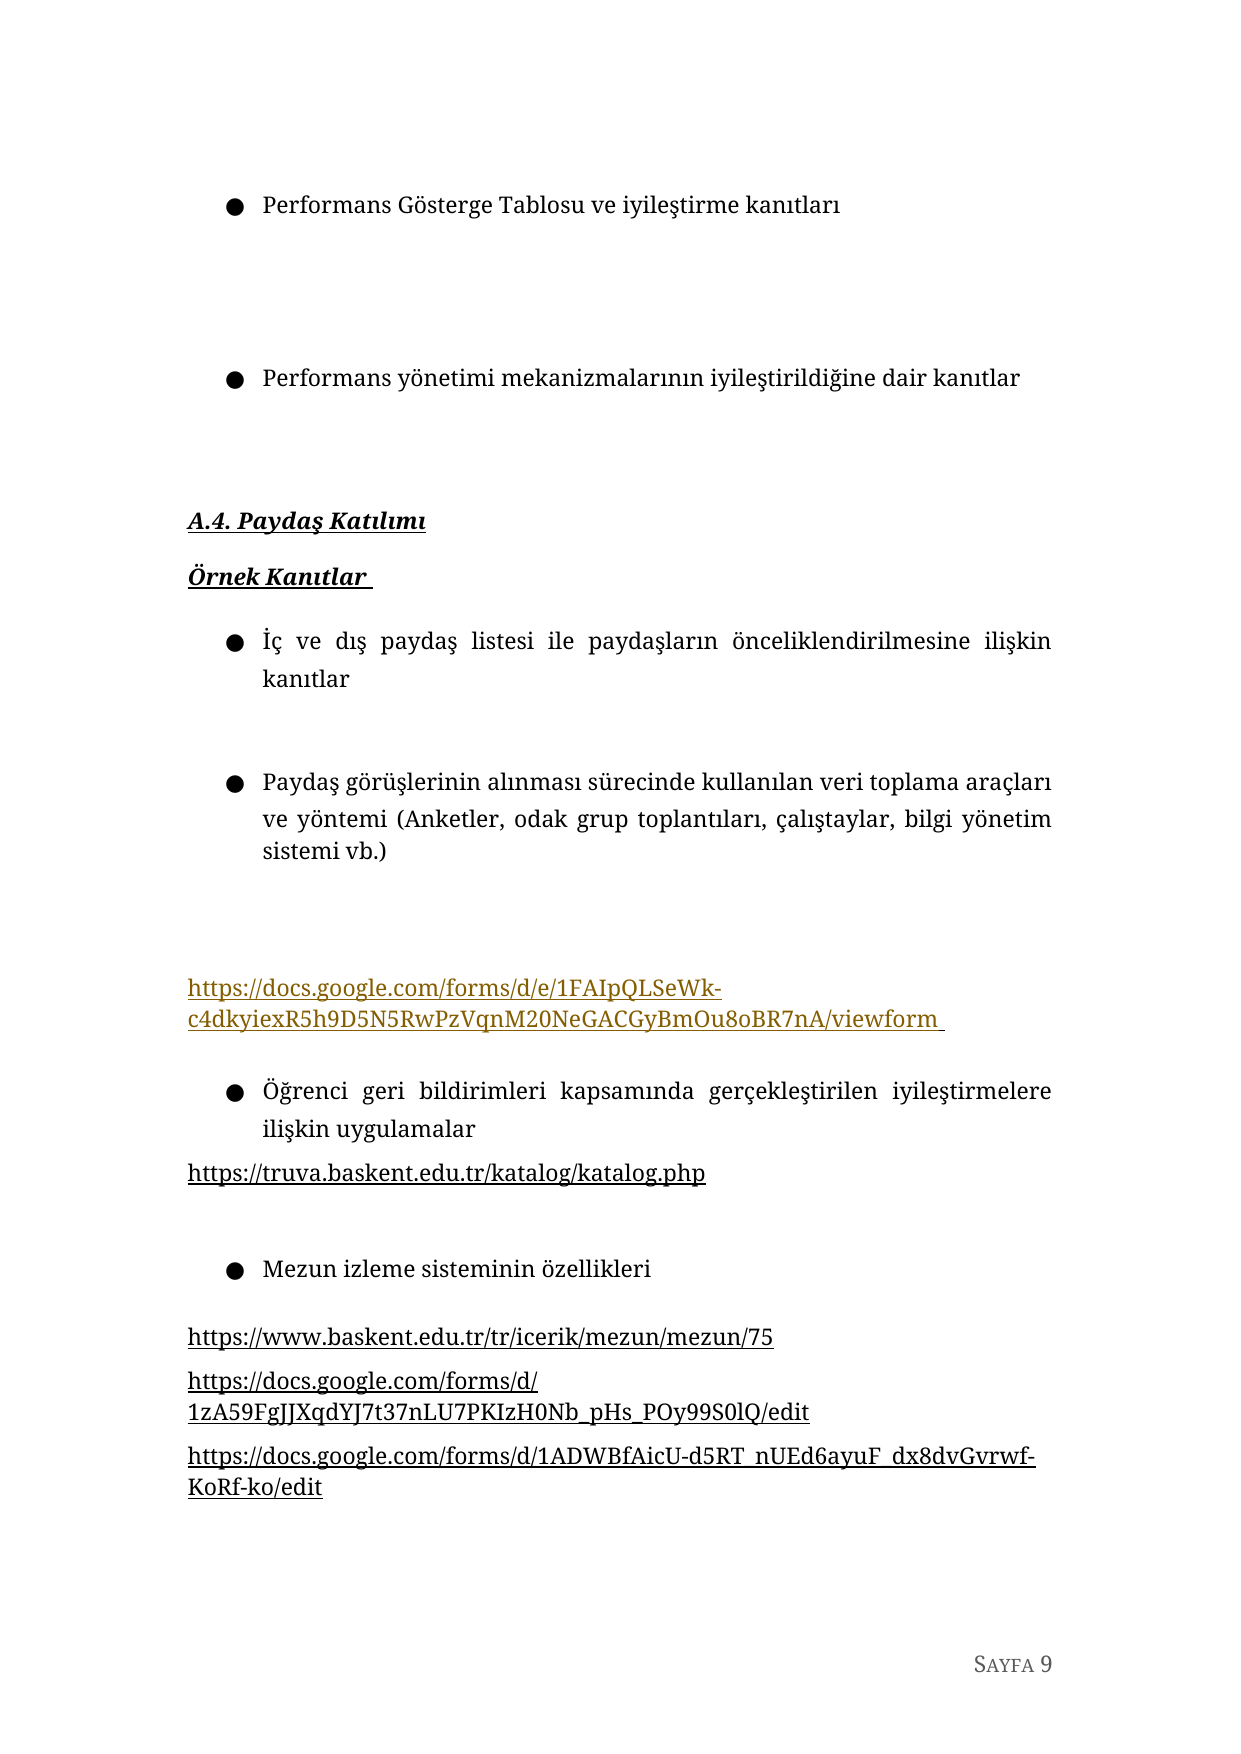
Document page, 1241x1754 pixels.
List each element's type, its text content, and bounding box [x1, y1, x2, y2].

list Performans Gösterge Tablosu ve iyileştirme kanıtları [225, 180, 1053, 227]
text Örnek Kanıtlar [187, 560, 1053, 592]
list Mezun izleme sisteminin özellikleri [225, 1243, 1053, 1290]
text https://www.baskent.edu.tr/tr/icerik/mezun/mezun/75 [187, 1321, 1053, 1352]
list İç ve dış paydaş listesi ile paydaşların önceliklendirilmesine ilişkin kanıtlar [225, 616, 1053, 694]
text https://truva.baskent.edu.tr/katalog/katalog.php [187, 1157, 1053, 1188]
text https://docs.google.com/forms/d/1zA59FgJJXqdYJ7t37nLU7PKIzH0Nb_pHs_POy99S0lQ/edit [187, 1365, 1053, 1427]
list Öğrenci geri bildirimleri kapsamında gerçekleştirilen iyileştirmelere ilişkin uygulamalar [225, 1066, 1053, 1144]
text https://docs.google.com/forms/d/1ADWBfAicU-d5RT_nUEd6ayuF_dx8dvGvrwf-KoRf-ko/edit [187, 1440, 1053, 1502]
list Performans yönetimi mekanizmalarının iyileştirildiğine dair kanıtlar [225, 352, 1053, 399]
text A.4. Paydaş Katılımı [187, 505, 1053, 536]
list Paydaş görüşlerinin alınması sürecinde kullanılan veri toplama araçları ve yöntemi (Anketler, odak grup toplantıları, çalıştaylar, bilgi yönetim sistemi vb.) [225, 756, 1053, 866]
text https://docs.google.com/forms/d/e/1FAIpQLSeWk-c4dkyiexR5h9D5N5RwPzVqnM20NeGACGyBmOu8oBR7nA/viewform [187, 972, 1053, 1034]
